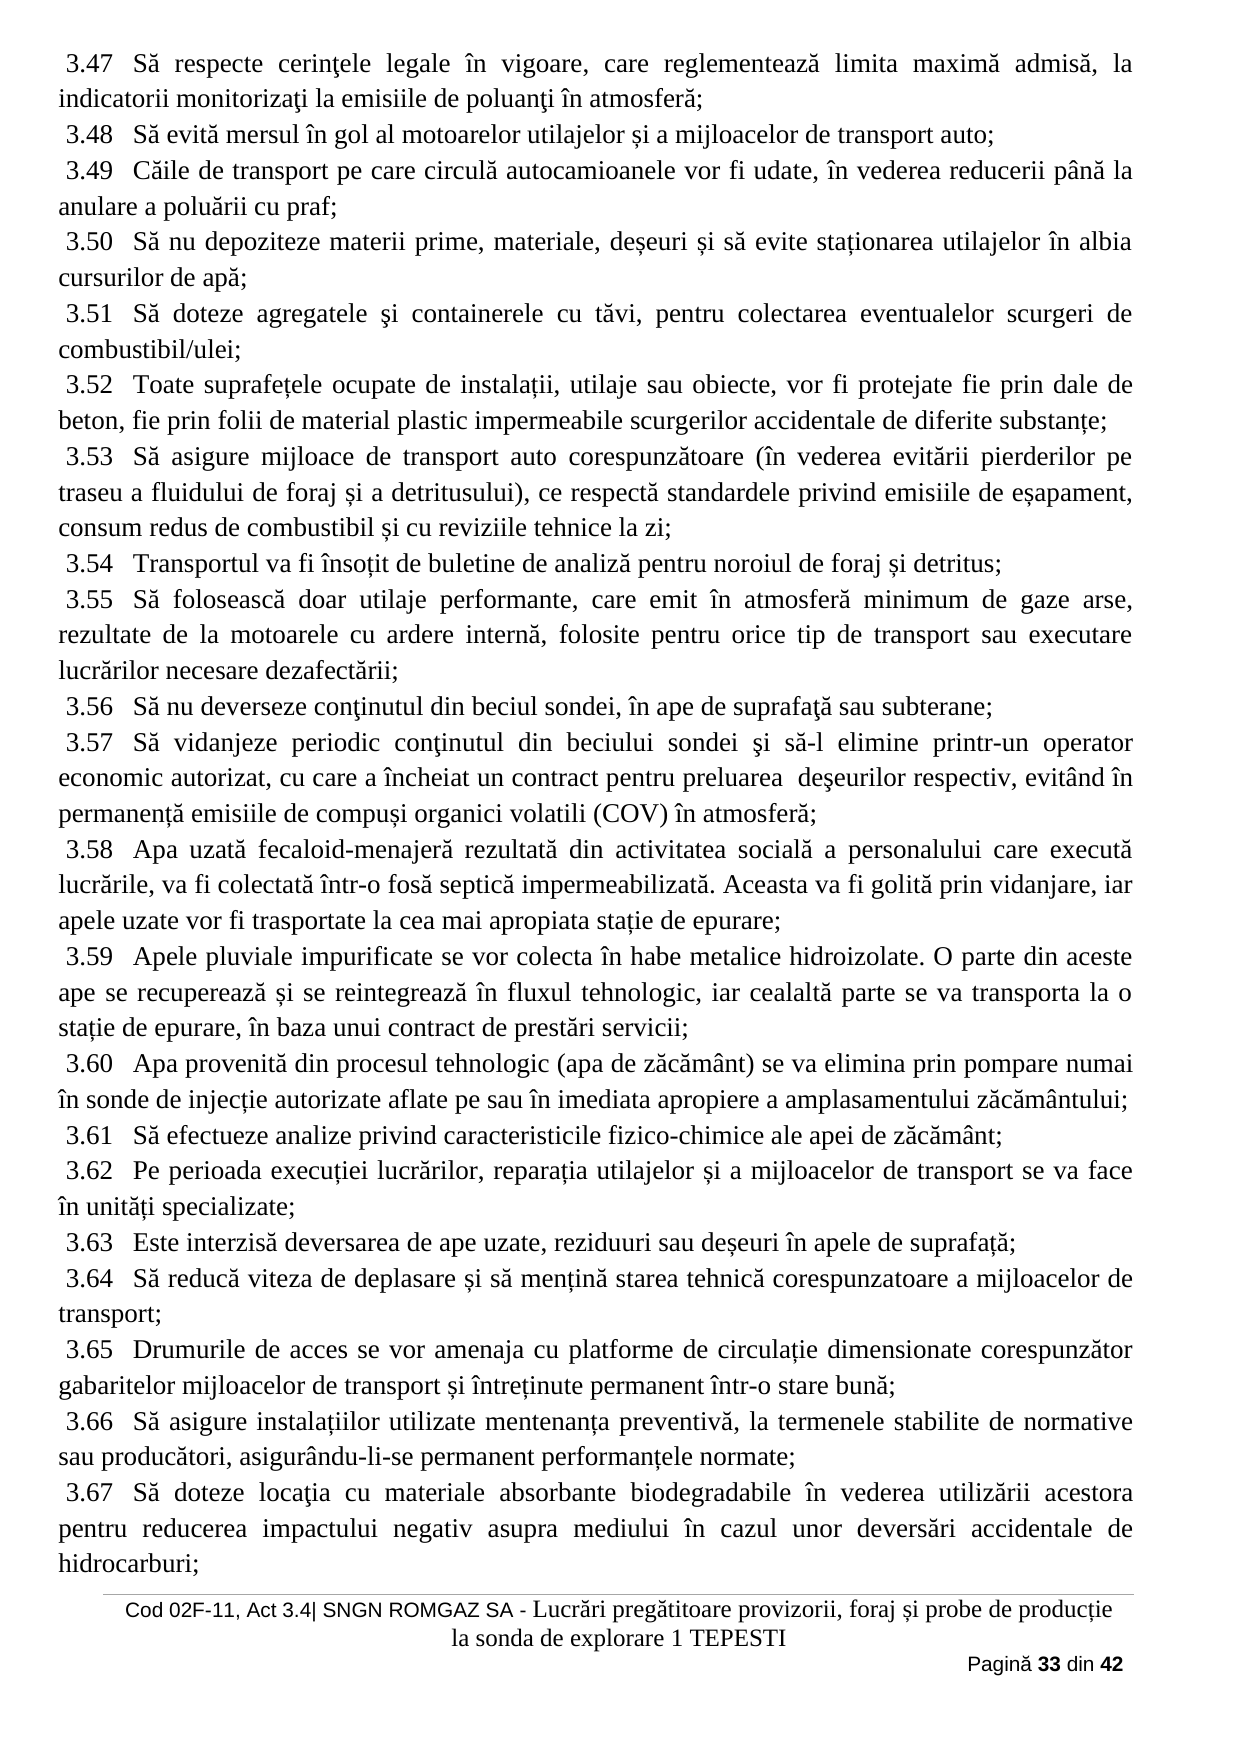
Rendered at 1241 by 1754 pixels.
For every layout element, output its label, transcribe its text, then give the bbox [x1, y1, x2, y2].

list Să asigure instalațiilor utilizate mentenanța preventivă, la termenele stabilite de normative sau producători, asigurându-li-se permanent performanțele normate; [58, 1404, 1134, 1471]
list Să vidanjeze periodic conţinutul din beciului sondei şi să-l elimine printr-un operator economic autorizat, cu care a încheiat un contract pentru preluarea deşeurilor respectiv, evitând în permanență emisiile de compuși organici volatili (COV) în atmosferă; [58, 726, 1134, 828]
list Să respecte cerinţele legale în vigoare, care reglementează limita maximă admisă, la indicatorii monitorizaţi la emisiile de poluanţi în atmosferă; [58, 47, 1134, 114]
list Pe perioada execuției lucrărilor, reparația utilajelor și a mijloacelor de transport se va face în unități specializate; [58, 1154, 1134, 1221]
list Să doteze locaţia cu materiale absorbante biodegradabile în vederea utilizării acestora pentru reducerea impactului negativ asupra mediului în cazul unor deversări accidentale de hidrocarburi; [58, 1476, 1134, 1579]
list Apa provenită din procesul tehnologic (apa de zăcământ) se va elimina prin pompare numai în sonde de injecție autorizate aflate pe sau în imediata apropiere a amplasamentului zăcământului; [58, 1047, 1134, 1114]
list Drumurile de acces se vor amenaja cu platforme de circulație dimensionate corespunzător gabaritelor mijloacelor de transport și întreținute permanent într-o stare bună; [58, 1333, 1134, 1400]
list Să doteze agregatele şi containerele cu tăvi, pentru colectarea eventualelor scurgeri de combustibil/ulei; [58, 297, 1134, 364]
list Să nu deverseze conţinutul din beciul sondei, în ape de suprafaţă sau subterane; [58, 690, 1134, 721]
list Transportul va fi însoțit de buletine de analiză pentru noroiul de foraj și detritus; [58, 547, 1134, 578]
list Este interzisă deversarea de ape uzate, reziduuri sau deșeuri în apele de suprafață; [58, 1226, 1134, 1257]
list Să asigure mijloace de transport auto corespunzătoare (în vederea evitării pierderilor pe traseu a fluidului de foraj și a detritusului), ce respectă standardele privind emisiile de eșapament, consum redus de combustibil și cu reviziile tehnice la zi; [58, 440, 1134, 542]
list Să reducă viteza de deplasare și să mențină starea tehnică corespunzatoare a mijloacelor de transport; [58, 1262, 1134, 1328]
list Să nu depoziteze materii prime, materiale, deșeuri și să evite staționarea utilajelor în albia cursurilor de apă; [58, 226, 1134, 292]
list Să folosească doar utilaje performante, care emit în atmosferă minimum de gaze arse, rezultate de la motoarele cu ardere internă, folosite pentru orice tip de transport sau executare lucrărilor necesare dezafectării; [58, 583, 1134, 685]
list Să efectueze analize privind caracteristicile fizico-chimice ale apei de zăcământ; [58, 1119, 1134, 1150]
list Toate suprafețele ocupate de instalații, utilaje sau obiecte, vor fi protejate fie prin dale de beton, fie prin folii de material plastic impermeabile scurgerilor accidentale de diferite substanțe; [58, 368, 1134, 435]
list Să evită mersul în gol al motoarelor utilajelor și a mijloacelor de transport auto; [58, 118, 1134, 149]
list Căile de transport pe care circulă autocamioanele vor fi udate, în vederea reducerii până la anulare a poluării cu praf; [58, 154, 1134, 221]
list Apele pluviale impurificate se vor colecta în habe metalice hidroizolate. O parte din aceste ape se recuperează și se reintegrează în fluxul tehnologic, iar cealaltă parte se va transporta la o stație de epurare, în baza unui contract de prestări servicii; [58, 940, 1134, 1043]
list Apa uzată fecaloid-menajeră rezultată din activitatea socială a personalului care execută lucrările, va fi colectată într-o fosă septică impermeabilizată. Aceasta va fi golită prin vidanjare, iar apele uzate vor fi trasportate la cea mai apropiata stație de epurare; [58, 833, 1134, 936]
